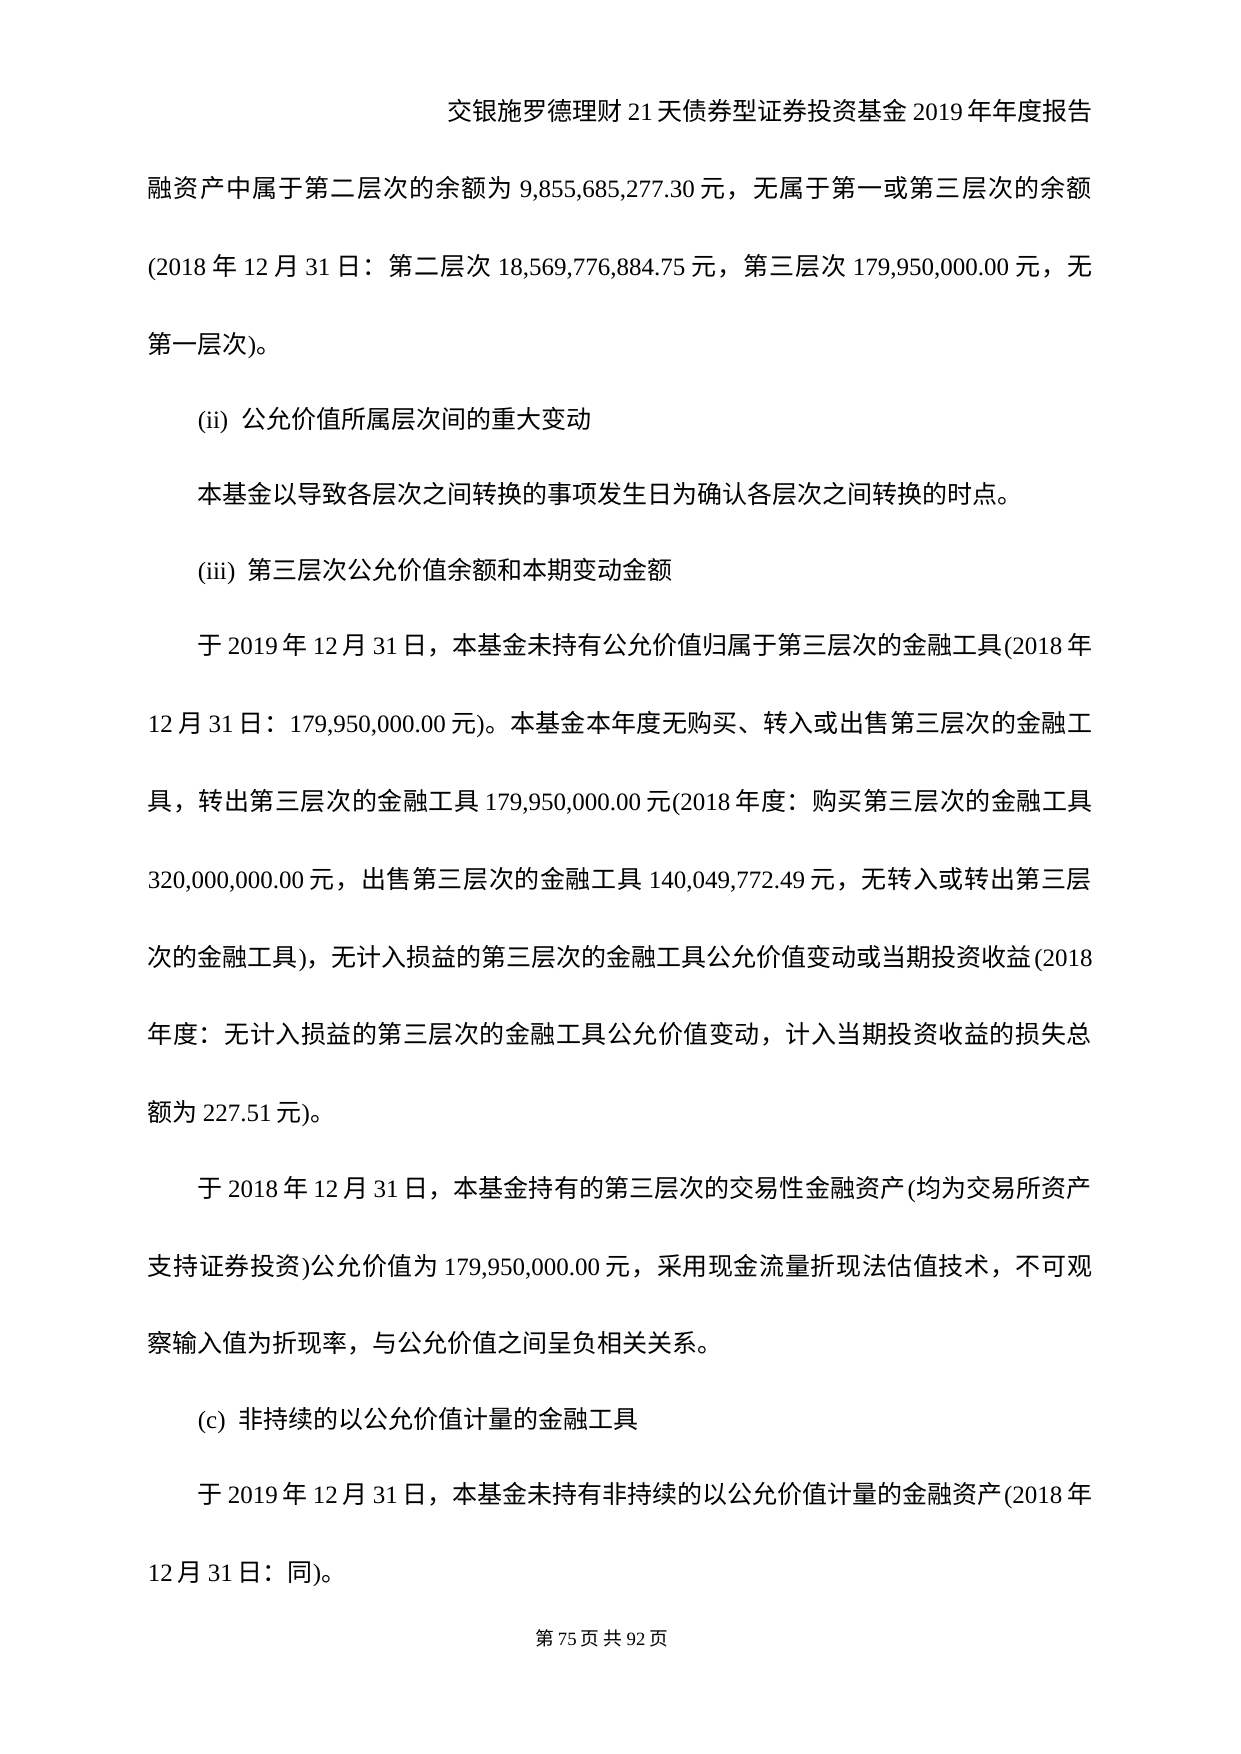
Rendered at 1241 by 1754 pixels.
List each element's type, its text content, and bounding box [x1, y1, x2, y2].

text 于2019年12月31日，本基金未持有非持续的以公允价值计量的金融资产(2018年12月31日：同)。 [148, 1460, 1092, 1603]
text 本基金以导致各层次之间转换的事项发生日为确认各层次之间转换的时点。 [148, 461, 1092, 526]
text 于2018年12月31日，本基金持有的第三层次的交易性金融资产(均为交易所资产支持证券投资)公允价值为179,950,000.00元，采用现金流量折现法估值技术，不可观察输入值为折现率，与公允价值之间呈负相关关系。 [148, 1154, 1092, 1374]
text (c) 非持续的以公允价值计量的金融工具 [148, 1385, 1092, 1450]
text (iii) 第三层次公允价值余额和本期变动金额 [148, 536, 1092, 601]
text 于2019年12月31日，本基金未持有公允价值归属于第三层次的金融工具(2018年12月31日：179,950,000.00元)。本基金本年度无购买、转入或出售第三层次的金融工具，转出第三层次的金融工具179,950,000.00元(2018年度：购买第三层次的金融工具320,000,000.00元，出售第三层次的金融工具140,049,772.49元，无转入或转出第三层次的金融工具)，无计入损益的第三层次的金融工具公允价值变动或当期投资收益(2018年度：无计入损益的第三层次的金融工具公允价值变动，计入当期投资收益的损失总额为227.51元)。 [148, 611, 1092, 1143]
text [148, 154, 1092, 375]
text (ii) 公允价值所属层次间的重大变动 [148, 385, 1092, 450]
